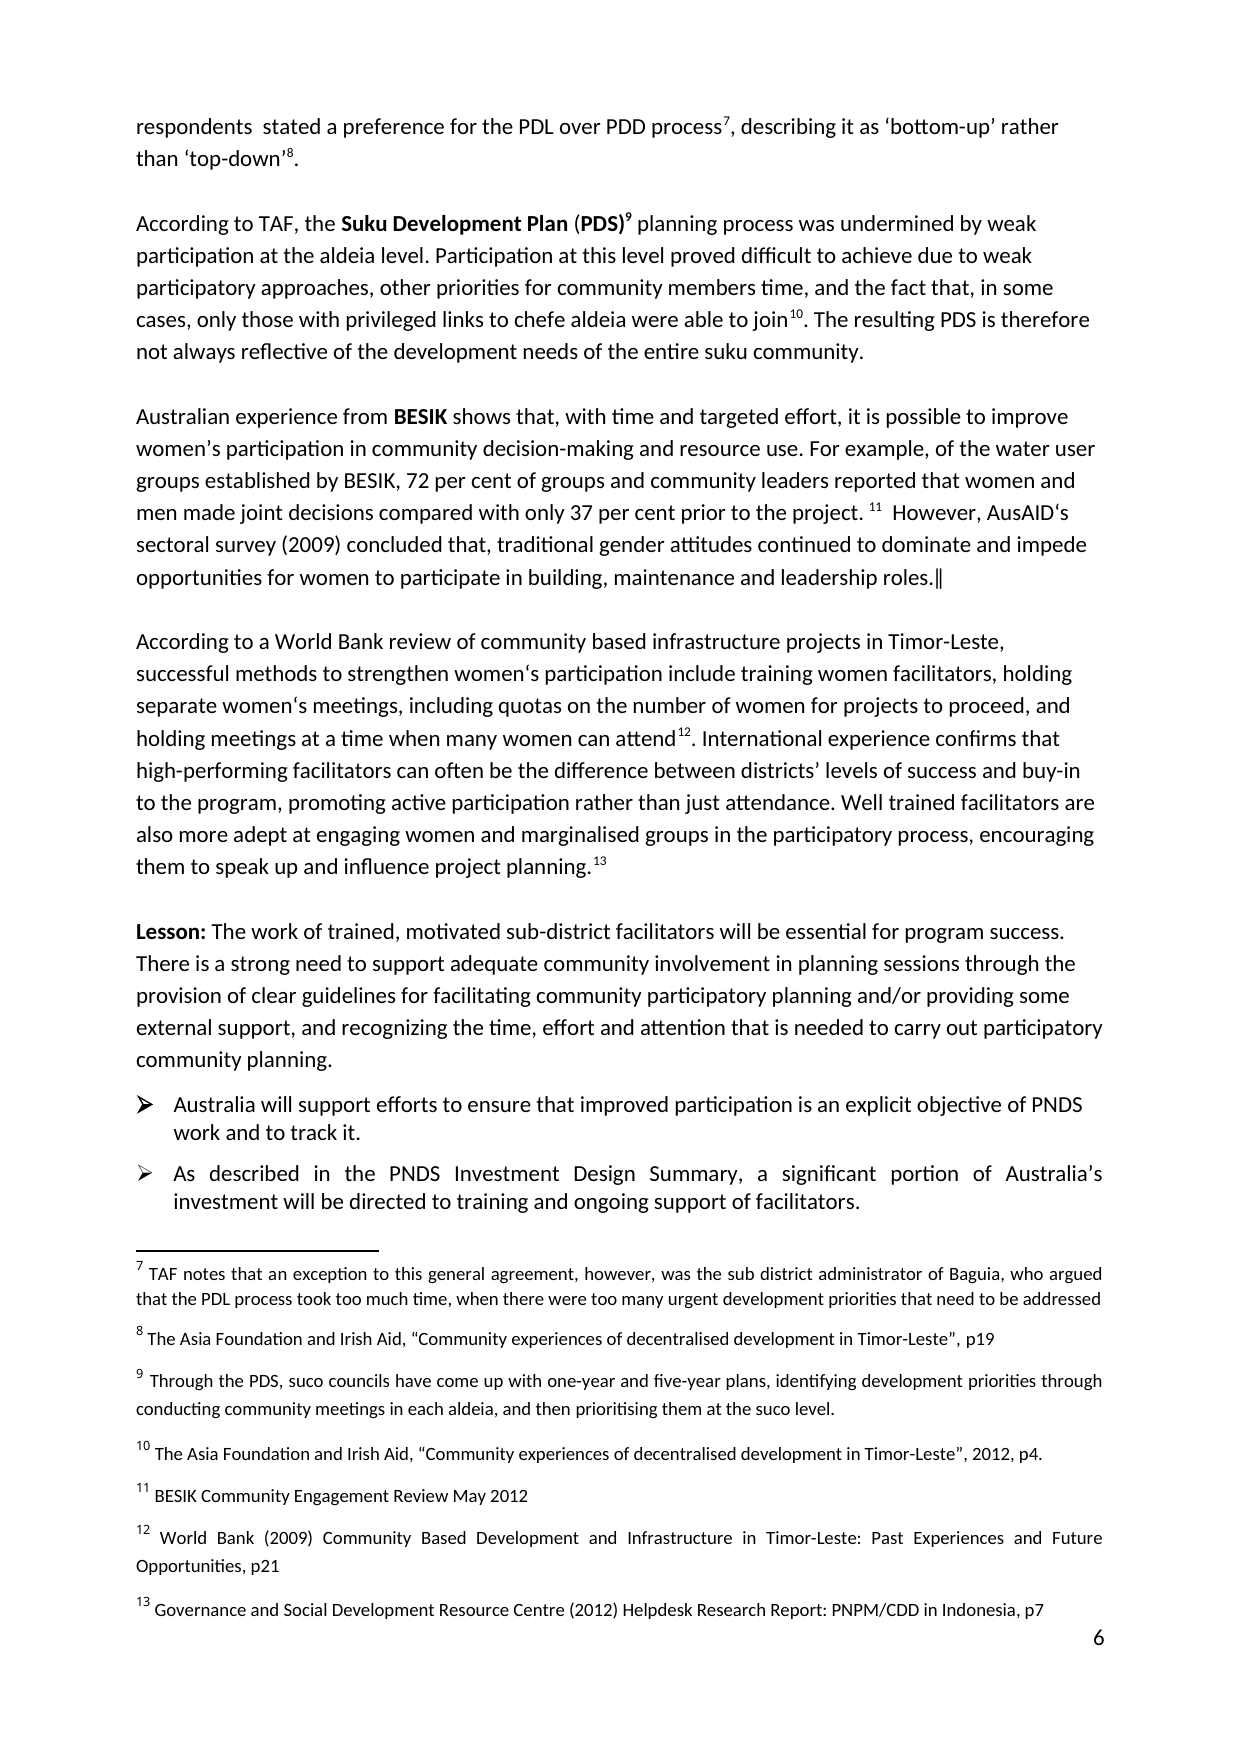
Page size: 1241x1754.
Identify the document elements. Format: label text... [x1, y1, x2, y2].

text Australian experience from BESIK shows that, with time and targeted effort, it is possible to improve women’s participation in community decision-making and resource use. For example, of the water user groups established by BESIK, 72 per cent of groups and community leaders reported that women and men made joint decisions compared with only 37 per cent prior to the project. However, AusAID‘s sectoral survey (2009) concluded that, traditional gender attitudes continued to dominate and impede opportunities for women to participate in building, maintenance and leadership roles.‖ [136, 402, 1104, 591]
list As described in the PNDS Investment Design Summary, a significant portion of Australia’s investment will be directed to training and ongoing support of facilitators. [136, 1159, 1104, 1215]
text According to a World Bank review of community based infrastructure projects in Timor-Leste, successful methods to strengthen women‘s participation include training women facilitators, holding separate women‘s meetings, including quotas on the number of women for projects to proceed, and holding meetings at a time when many women can attend. International experience confirms that high-performing facilitators can often be the difference between districts’ levels of success and buy-in to the program, promoting active participation rather than just attendance. Well trained facilitators are also more adept at engaging women and marginalised groups in the participatory process, encouraging them to speak up and influence project planning. [136, 627, 1104, 881]
text According to TAF, the Suku Development Plan (PDS) planning process was undermined by weak participation at the aldeia level. Participation at this level proved difficult to achieve due to weak participatory approaches, other priorities for community members time, and the fact that, in some cases, only those with privileged links to chefe aldeia were able to join. The resulting PDS is therefore not always reflective of the development needs of the entire suku community. [136, 209, 1104, 366]
list Australia will support efforts to ensure that improved participation is an explicit objective of PNDS work and to track it. [136, 1090, 1104, 1146]
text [136, 112, 1104, 172]
text Lesson: The work of trained, motivated sub-district facilitators will be essential for program success. There is a strong need to support adequate community involvement in planning sessions through the provision of clear guidelines for facilitating community participatory planning and/or providing some external support, and recognizing the time, effort and attention that is needed to carry out participatory community planning. [136, 917, 1104, 1074]
